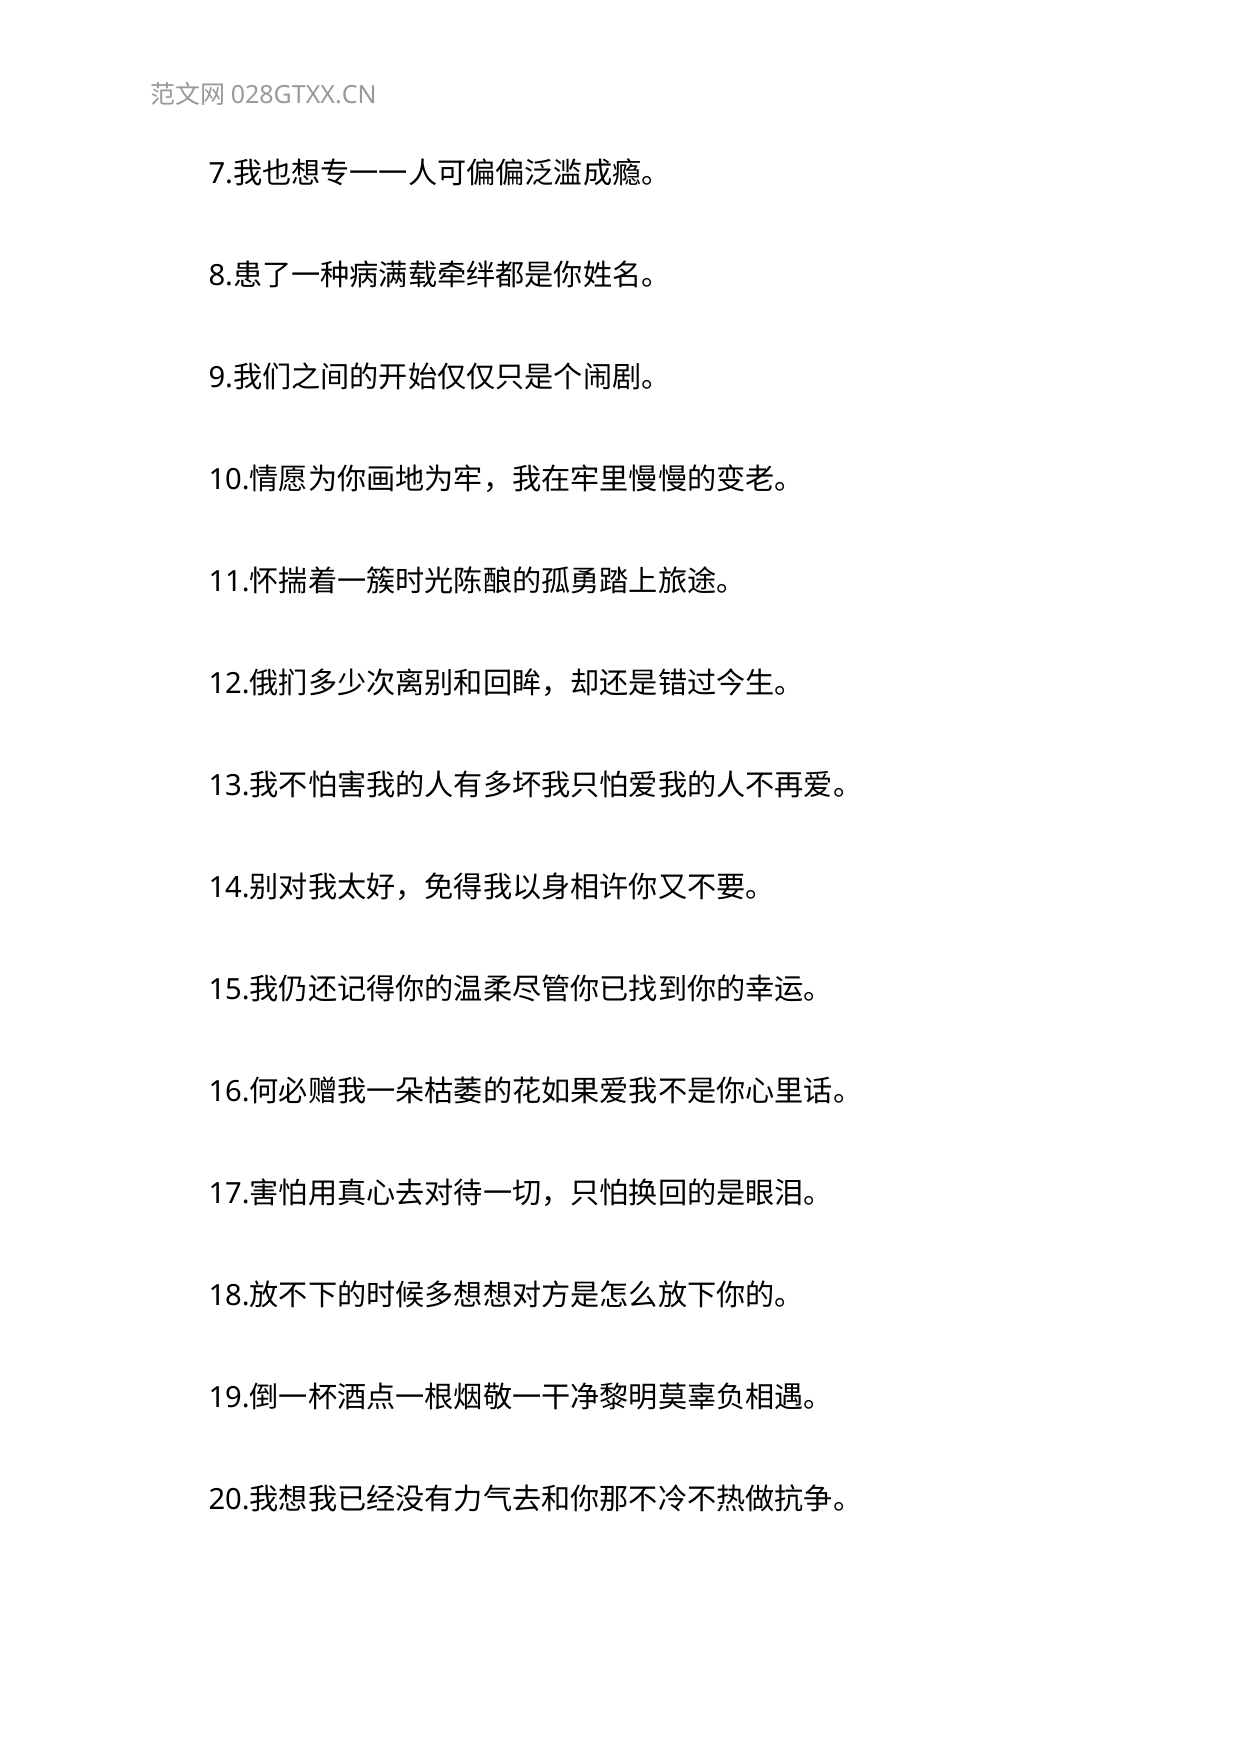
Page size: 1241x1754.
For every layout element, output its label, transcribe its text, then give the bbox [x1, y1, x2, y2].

text 10.情愿为你画地为牢，我在牢里慢慢的变老。 [150, 456, 1090, 498]
text 19.倒一杯酒点一根烟敬一干净黎明莫辜负相遇。 [150, 1374, 1090, 1416]
text 20.我想我已经没有力气去和你那不冷不热做抗争。 [150, 1476, 1090, 1518]
text 16.何必赠我一朵枯萎的花如果爱我不是你心里话。 [150, 1068, 1090, 1110]
text 14.别对我太好，免得我以身相许你又不要。 [150, 864, 1090, 906]
text 8.患了一种病满载牵绊都是你姓名。 [150, 252, 1090, 294]
text 17.害怕用真心去对待一切，只怕换回的是眼泪。 [150, 1170, 1090, 1212]
text 13.我不怕害我的人有多坏我只怕爱我的人不再爱。 [150, 762, 1090, 804]
text 18.放不下的时候多想想对方是怎么放下你的。 [150, 1272, 1090, 1314]
text 11.怀揣着一簇时光陈酿的孤勇踏上旅途。 [150, 558, 1090, 600]
text 9.我们之间的开始仅仅只是个闹剧。 [150, 354, 1090, 396]
text 12.俄扪多少次离别和回眸，却还是错过今生。 [150, 660, 1090, 702]
text 15.我仍还记得你的温柔尽管你已找到你的幸运。 [150, 966, 1090, 1008]
text 7.我也想专一一人可偏偏泛滥成瘾。 [150, 150, 1090, 192]
